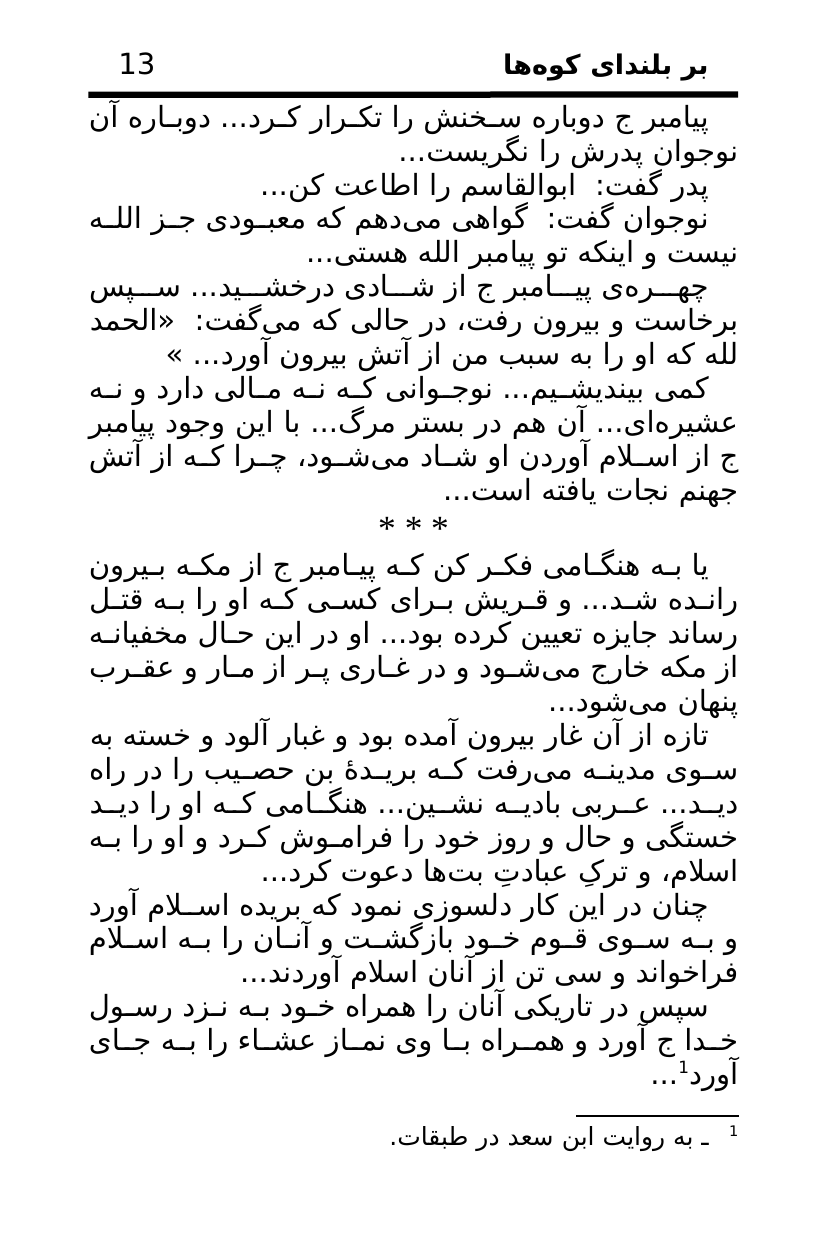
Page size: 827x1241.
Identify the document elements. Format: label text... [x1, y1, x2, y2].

text پدر گفت: ابوالقاسم را اطاعت کن... [89, 168, 738, 202]
text چنان در این کار دلسوزی نمود که بریده اسلام آورد و به سوی قوم خود بازگشت و آنان را به اسلام فراخواند و سی تن از آنان اسلام آوردند... [89, 888, 738, 990]
text سپس در تاریکی آنان را همراه خود به نزد رسول خدا ج آورد و همراه با وی نماز عشاء را به جای آورد... [89, 990, 738, 1092]
text تازه از آن غار بیرون آمده بود و غبار آلود و خسته به سوی مدینه می‌رفت که بریدۀ بن حصیب را در راه دید... عربی بادیه نشین... هنگامی که او را دید خستگی و حال و روز خود را فراموش کرد و او را به اسلام، و ترکِ عبادتِ بت‌ها دعوت کرد... [89, 718, 738, 888]
text پیامبر ج دوباره سخنش را تکرار کرد... دوباره آن نوجوان پدرش را نگریست... [89, 100, 738, 168]
text کمی بیندیشیم... نوجوانی که نه مالی دارد و نه عشیره‌ای... آن هم در بستر مرگ... با این وجود پیامبر ج از اسلام آوردن او شاد می‌شود، چرا که از آتش جهنم نجات یافته است... [89, 372, 738, 507]
text یا به هنگامی فکر کن که پیامبر ج از مکه بیرون رانده شد... و قریش برای کسی که او را به قتل رساند جایزه تعیین کرده بود... او در این حال مخفیانه از مکه خارج می‌شود و در غاری پر از مار و عقرب پنهان می‌شود... [89, 548, 738, 718]
text * * * [89, 507, 738, 548]
text چهره‌ی پیامبر ج از شادی درخشید... سپس برخاست و بیرون رفت، در حالی که می‌گفت: «الحمد لله که او را به سبب من از آتش بیرون آورد... » [89, 270, 738, 372]
text نوجوان گفت: گواهی می‌دهم که معبودی جز الله نیست و اینکه تو پیامبر الله هستی... [89, 202, 738, 270]
